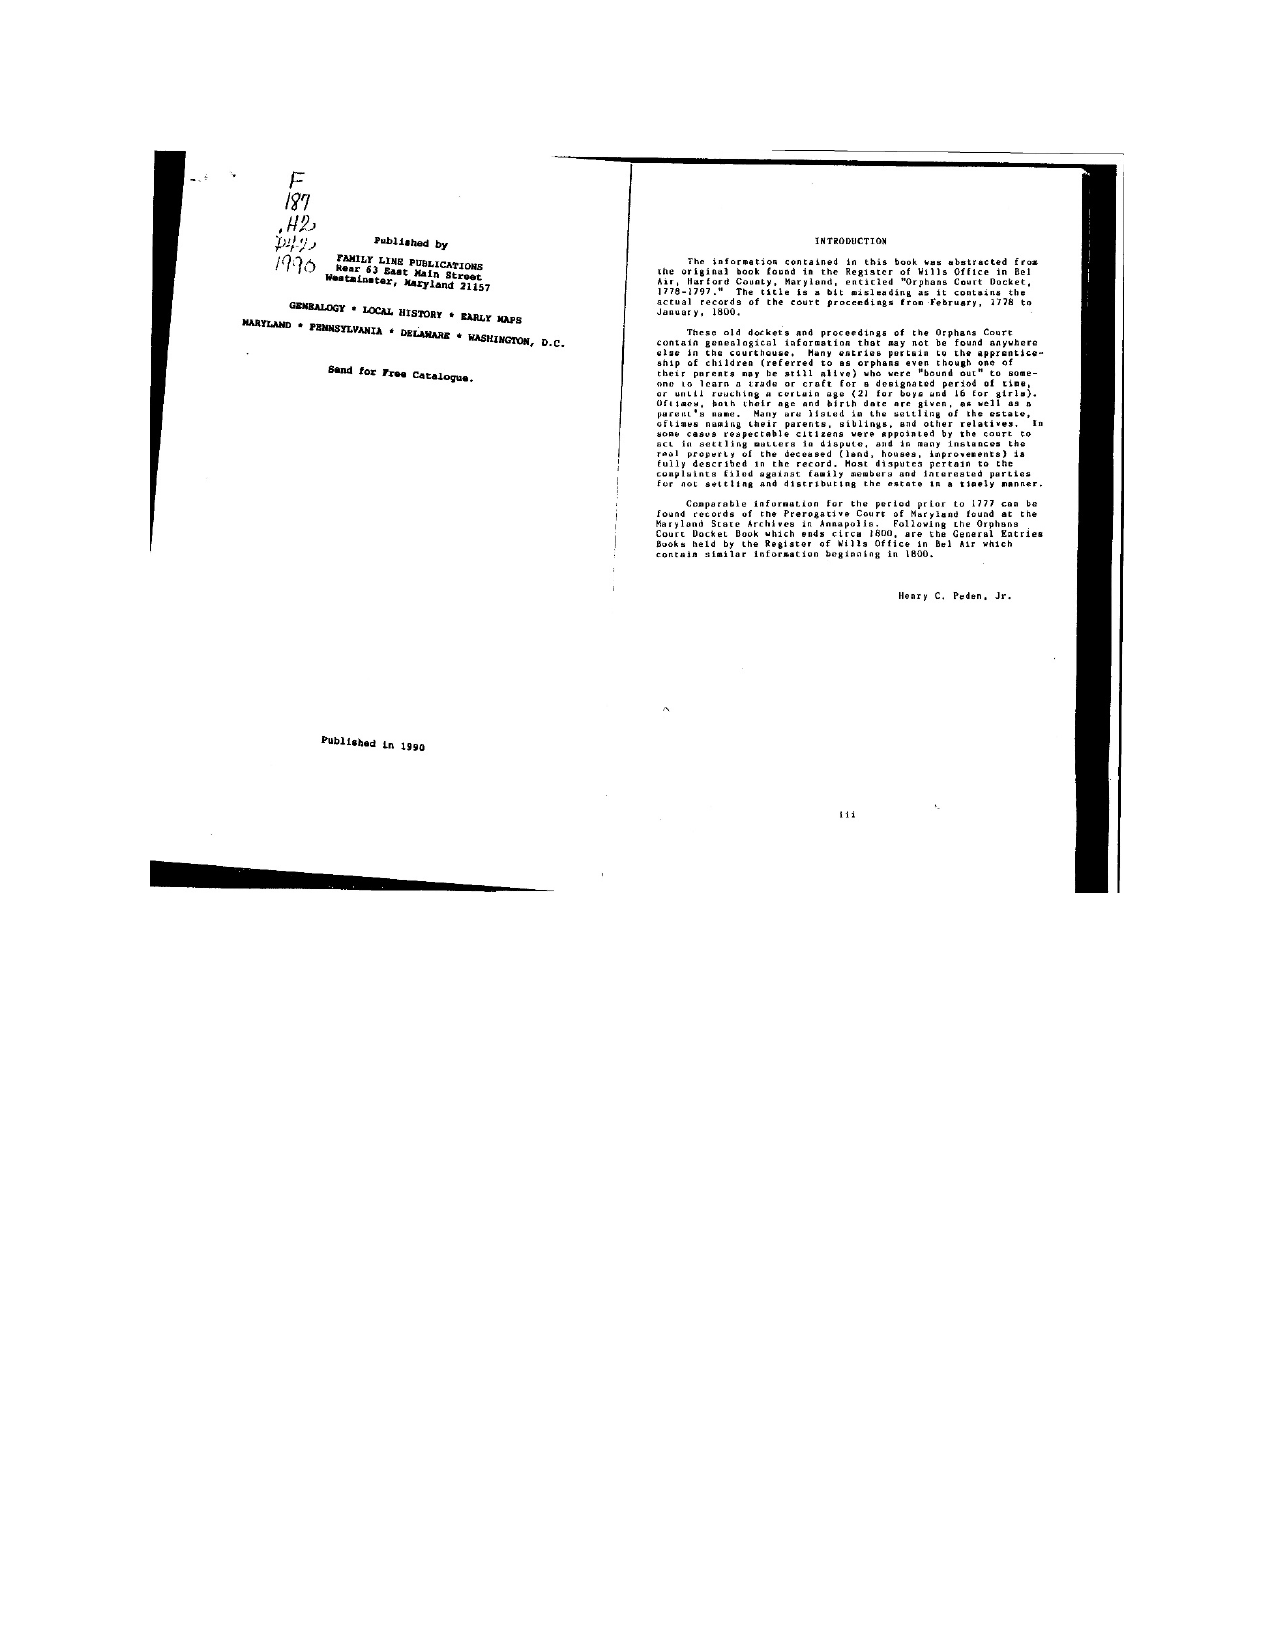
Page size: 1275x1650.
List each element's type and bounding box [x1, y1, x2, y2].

picture [150, 150, 1124, 893]
